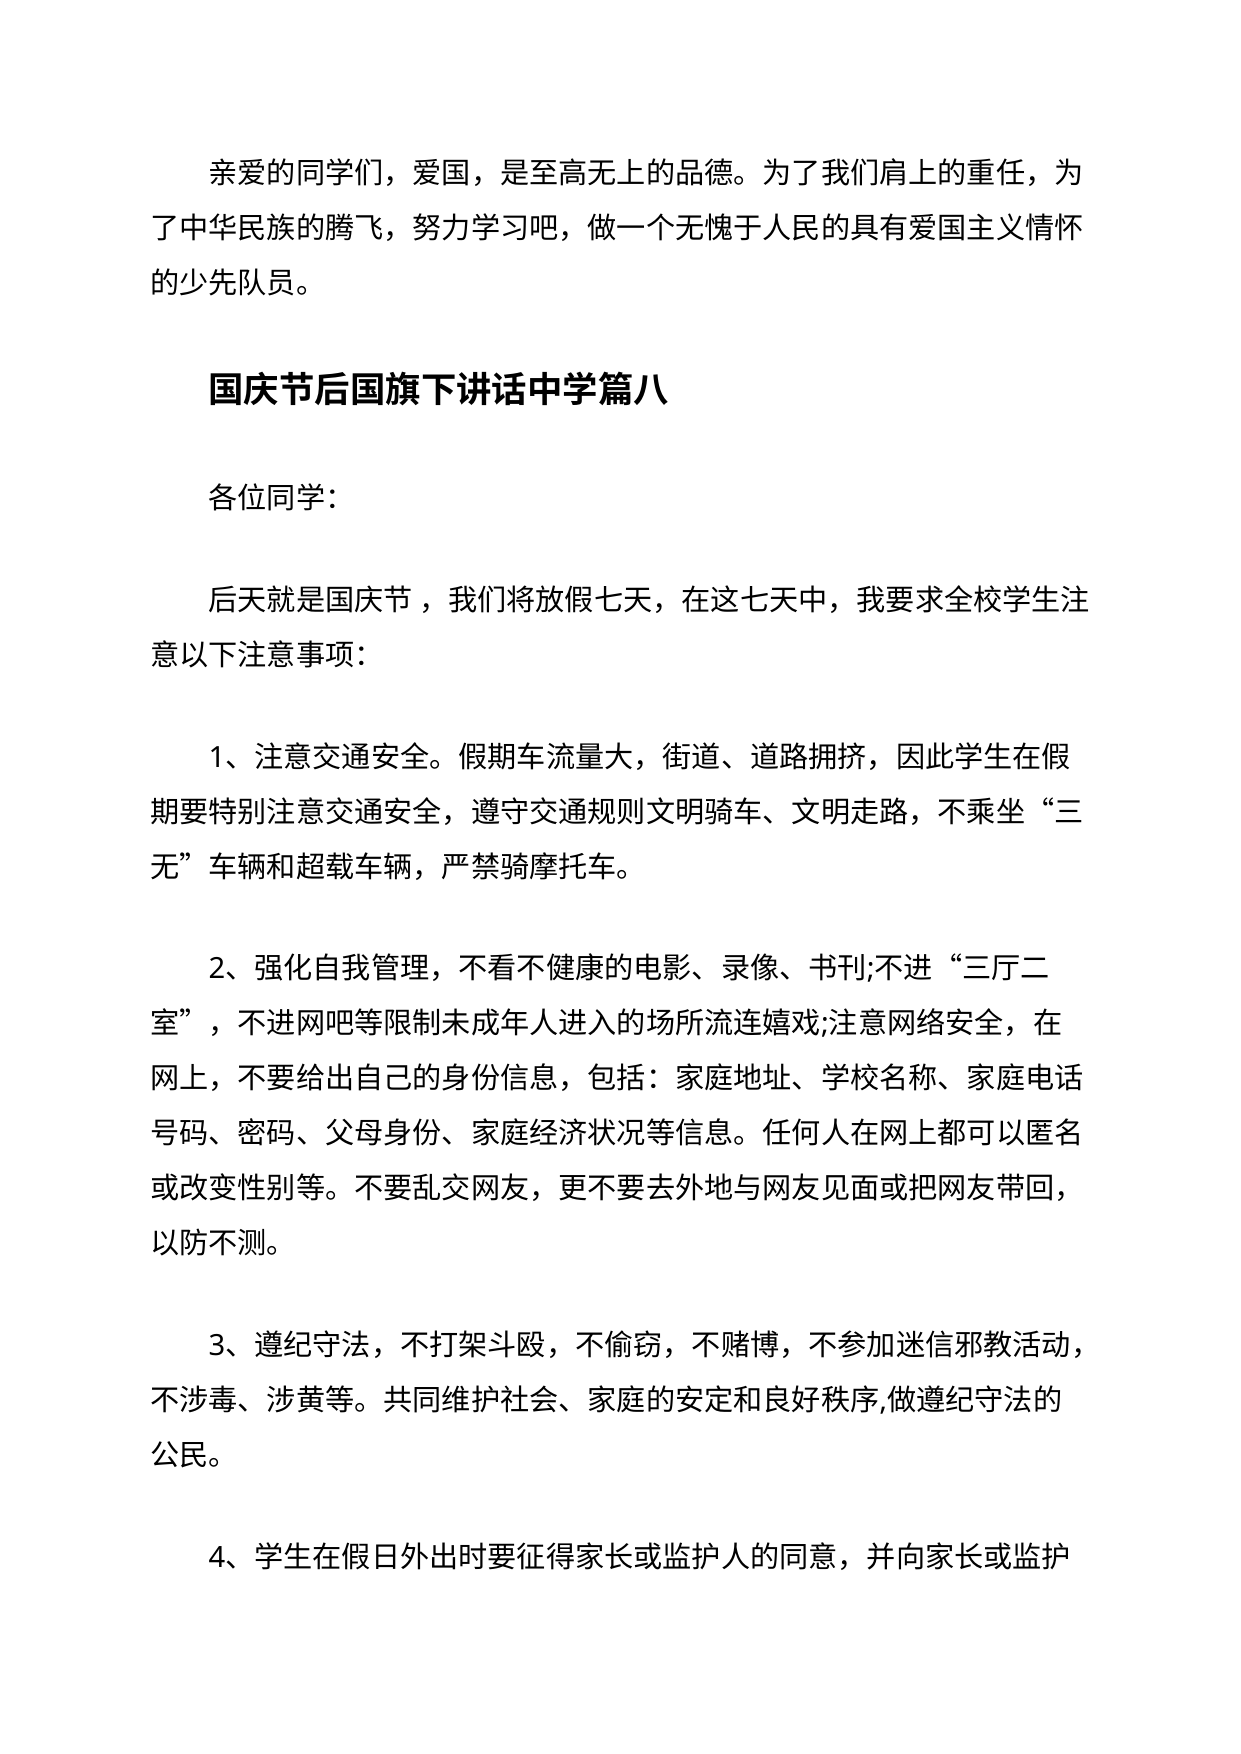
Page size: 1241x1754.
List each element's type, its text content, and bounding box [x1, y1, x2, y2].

text 1、注意交通安全。假期车流量大，街道、道路拥挤，因此学生在假期要特别注意交通安全，遵守交通规则文明骑车、文明走路，不乘坐“三无”车辆和超载车辆，严禁骑摩托车。 [150, 733, 1090, 886]
text 2、强化自我管理，不看不健康的电影、录像、书刊;不进“三厅二室”，不进网吧等限制未成年人进入的场所流连嬉戏;注意网络安全，在网上，不要给出自己的身份信息，包括：家庭地址、学校名称、家庭电话号码、密码、父母身份、家庭经济状况等信息。任何人在网上都可以匿名或改变性别等。不要乱交网友，更不要去外地与网友见面或把网友带回，以防不测。 [150, 945, 1090, 1262]
text 各位同学： [150, 475, 1090, 517]
text 国庆节后国旗下讲话中学篇八 [150, 362, 1090, 413]
text 亲爱的同学们，爱国，是至高无上的品德。为了我们肩上的重任，为了中华民族的腾飞，努力学习吧，做一个无愧于人民的具有爱国主义情怀的少先队员。 [150, 150, 1090, 302]
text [150, 1533, 1090, 1576]
text 后天就是国庆节 ，我们将放假七天，在这七天中，我要求全校学生注意以下注意事项： [150, 577, 1090, 674]
text 3、遵纪守法，不打架斗殴，不偷窃，不赌博，不参加迷信邪教活动，不涉毒、涉黄等。共同维护社会、家庭的安定和良好秩序,做遵纪守法的公民。 [150, 1322, 1090, 1474]
